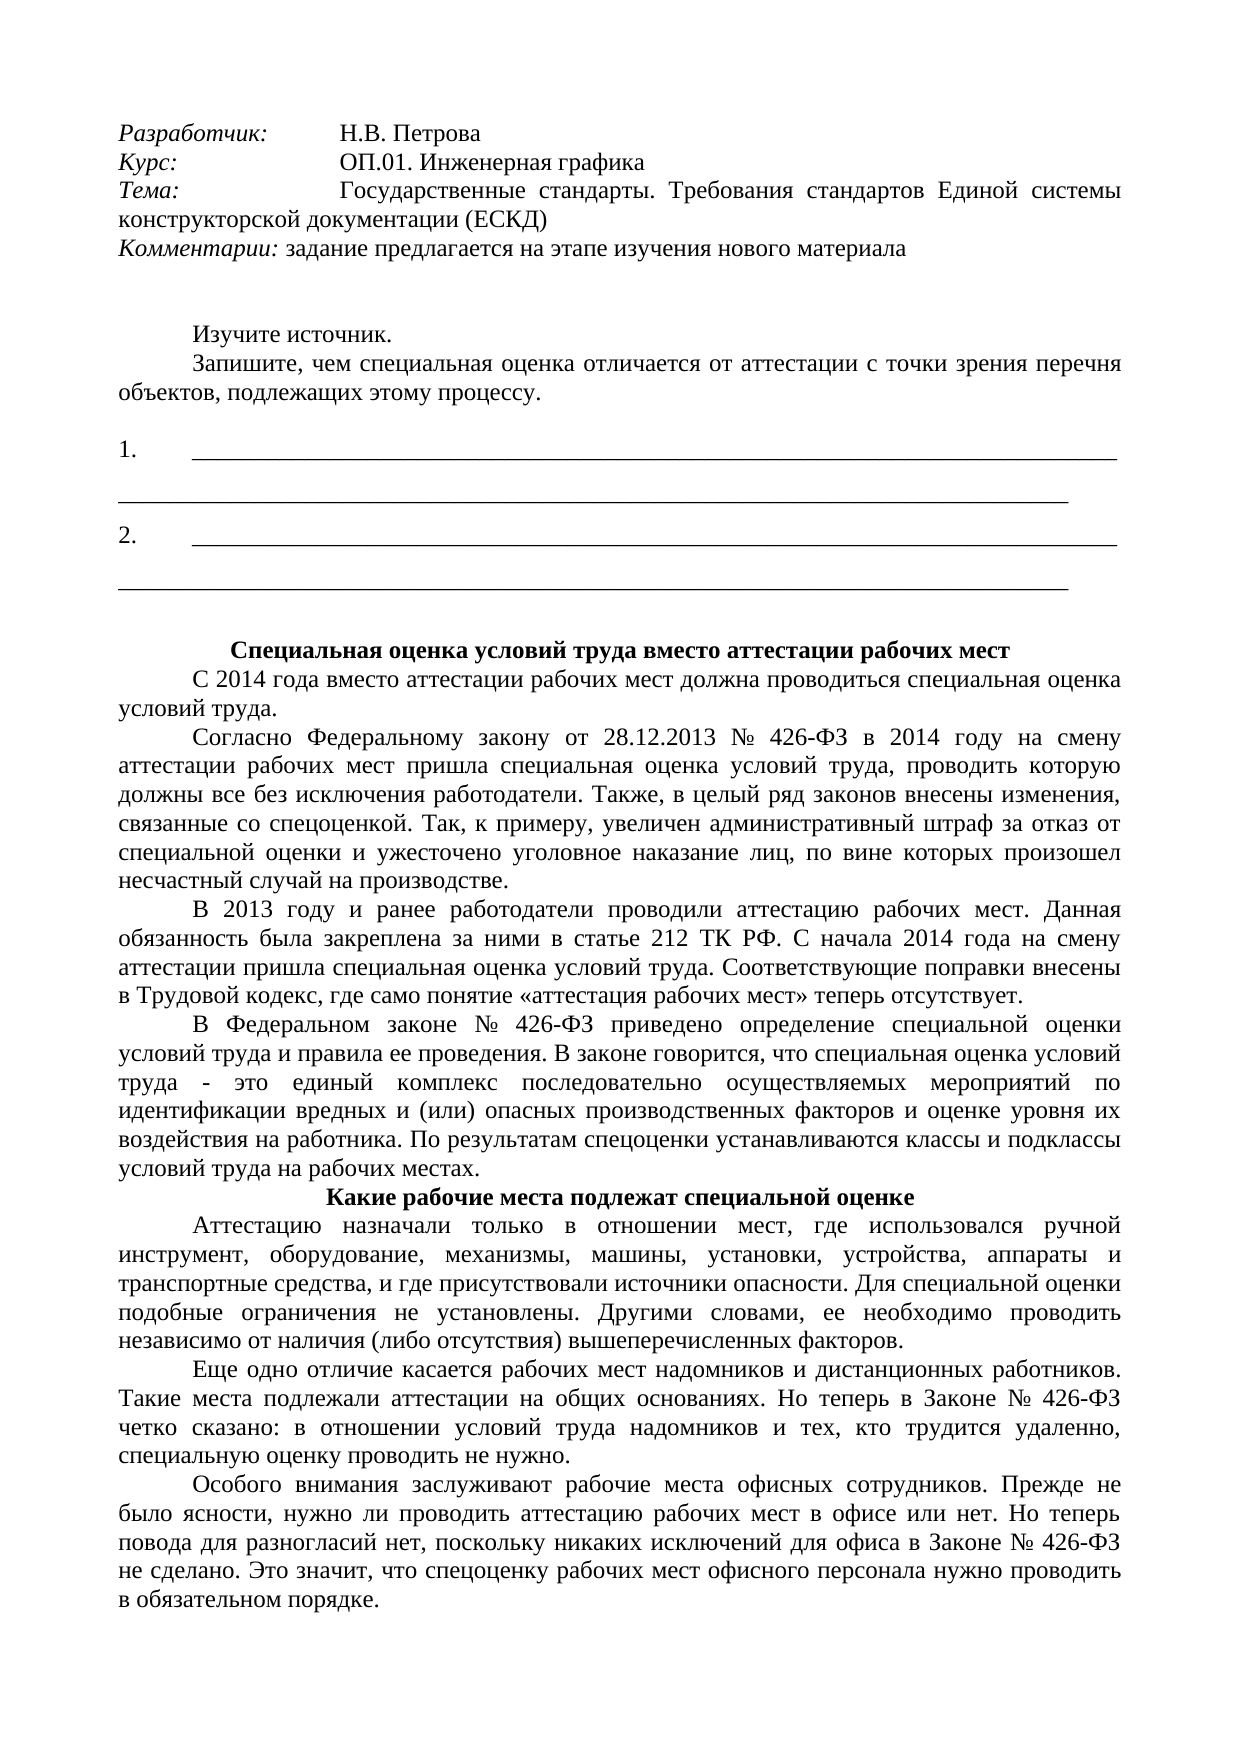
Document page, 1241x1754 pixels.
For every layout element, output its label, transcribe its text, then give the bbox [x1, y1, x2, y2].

text В 2013 году и ранее работодатели проводили аттестацию рабочих мест. Данная обязанность была закреплена за ними в статье 212 ТК РФ. С начала 2014 года на смену аттестации пришла специальная оценка условий труда. Соответствующие поправки внесены в Трудовой кодекс, где само понятие «аттестация рабочих мест» теперь отсутствует. [118, 894, 1122, 1009]
list ______________________________________________________________________________________________________________________________________________________ [118, 521, 1122, 592]
list ______________________________________________________________________________________________________________________________________________________ [118, 434, 1122, 506]
text Специальная оценка условий труда вместо аттестации рабочих мест [118, 636, 1122, 664]
text Запишите, чем специальная оценка отличается от аттестации с точки зрения перечня объектов, подлежащих этому процессу. [118, 348, 1122, 406]
text В Федеральном законе № 426-ФЗ приведено определение специальной оценки условий труда и правила ее проведения. В законе говорится, что специальная оценка условий труда - это единый комплекс последовательно осуществляемых мероприятий по идентификации вредных и (или) опасных производственных факторов и оценке уровня их воздействия на работника. По результатам спецоценки устанавливаются классы и подклассы условий труда на рабочих местах. [118, 1009, 1122, 1182]
text Еще одно отличие касается рабочих мест надомников и дистанционных работников. Такие места подлежали аттестации на общих основаниях. Но теперь в Законе № 426-ФЗ четко сказано: в отношении условий труда надомников и тех, кто трудится удаленно, специальную оценку проводить не нужно. [118, 1354, 1122, 1469]
text Тема: Государственные стандарты. Требования стандартов Единой системы конструкторской документации (ЕСКД) [118, 176, 1122, 233]
text Особого внимания заслуживают рабочие места офисных сотрудников. Прежде не было ясности, нужно ли проводить аттестацию рабочих мест в офисе или нет. Но теперь повода для разногласий нет, поскольку никаких исключений для офиса в Законе № 426-ФЗ не сделано. Это значит, что спецоценку рабочих мест офисного персонала нужно проводить в обязательном порядке. [118, 1469, 1122, 1613]
text С 2014 года вместо аттестации рабочих мест должна проводиться специальная оценка условий труда. [118, 664, 1122, 722]
text Согласно Федеральному закону от 28.12.2013 № 426-ФЗ в 2014 году на смену аттестации рабочих мест пришла специальная оценка условий труда, проводить которую должны все без исключения работодатели. Также, в целый ряд законов внесены изменения, связанные со спецоценкой. Так, к примеру, увеличен административный штраф за отказ от специальной оценки и ужесточено уголовное наказание лиц, по вине которых произошел несчастный случай на производстве. [118, 722, 1122, 894]
text Комментарии: задание предлагается на этапе изучения нового материала [118, 233, 1122, 262]
text Разработчик: Н.В. Петрова [118, 118, 1122, 147]
text Изучите источник. [118, 319, 1122, 348]
text Курс: ОП.01. Инженерная графика [118, 147, 1122, 176]
text Аттестацию назначали только в отношении мест, где использовался ручной инструмент, оборудование, механизмы, машины, установки, устройства, аппараты и транспортные средства, и где присутствовали источники опасности. Для специальной оценки подобные ограничения не установлены. Другими словами, ее необходимо проводить независимо от наличия (либо отсутствия) вышеперечисленных факторов. [118, 1211, 1122, 1354]
text Какие рабочие места подлежат специальной оценке [118, 1182, 1122, 1211]
